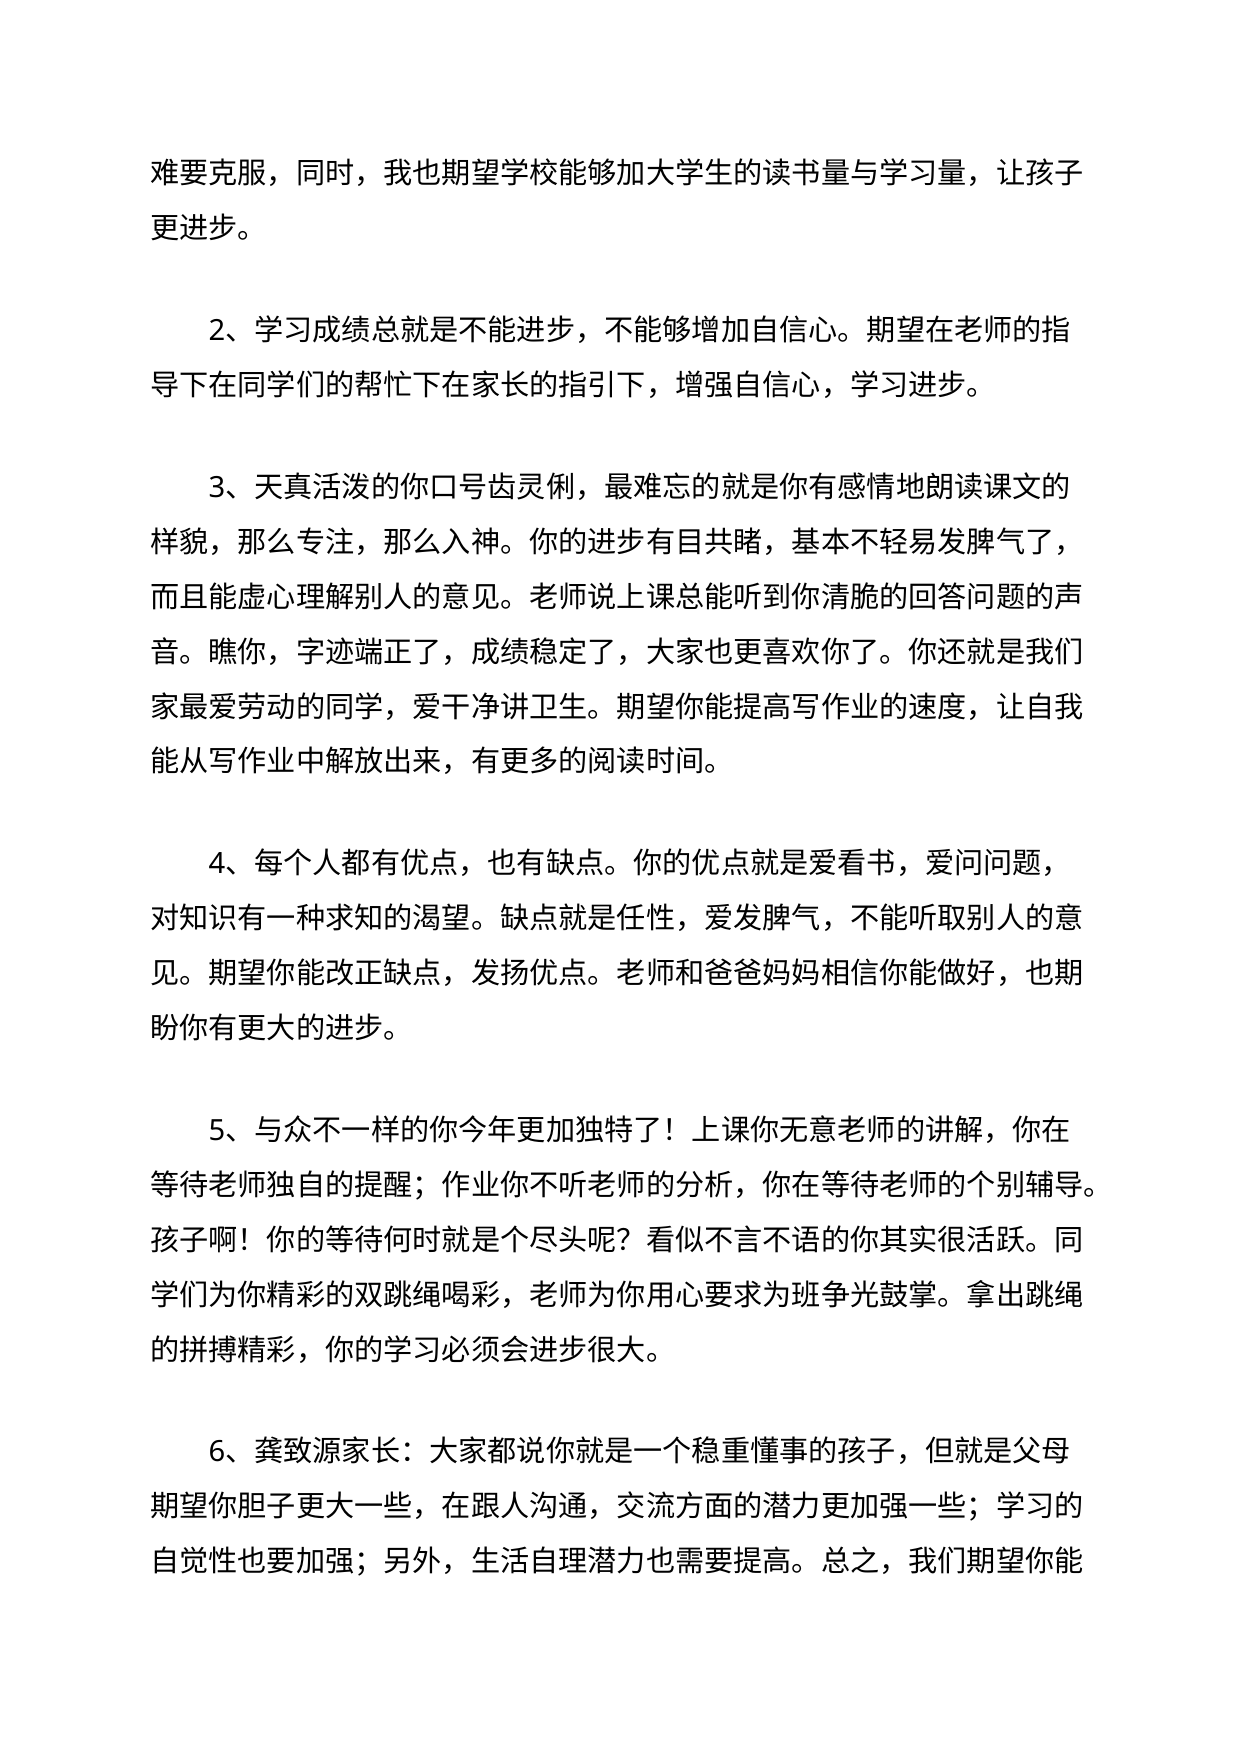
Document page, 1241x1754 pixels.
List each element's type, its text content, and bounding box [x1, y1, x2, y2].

text 3、天真活泼的你口号齿灵俐，最难忘的就是你有感情地朗读课文的样貌，那么专注，那么入神。你的进步有目共睹，基本不轻易发脾气了，而且能虚心理解别人的意见。老师说上课总能听到你清脆的回答问题的声音。瞧你，字迹端正了，成绩稳定了，大家也更喜欢你了。你还就是我们家最爱劳动的同学，爱干净讲卫生。期望你能提高写作业的速度，让自我能从写作业中解放出来，有更多的阅读时间。 [150, 463, 1090, 780]
text 2、学习成绩总就是不能进步，不能够增加自信心。期望在老师的指导下在同学们的帮忙下在家长的指引下，增强自信心，学习进步。 [150, 307, 1090, 404]
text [150, 150, 1090, 247]
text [150, 1428, 1090, 1580]
text 4、每个人都有优点，也有缺点。你的优点就是爱看书，爱问问题，对知识有一种求知的渴望。缺点就是任性，爱发脾气，不能听取别人的意见。期望你能改正缺点，发扬优点。老师和爸爸妈妈相信你能做好，也期盼你有更大的进步。 [150, 840, 1090, 1047]
text 5、与众不一样的你今年更加独特了！上课你无意老师的讲解，你在等待老师独自的提醒；作业你不听老师的分析，你在等待老师的个别辅导。孩子啊！你的等待何时就是个尽头呢？看似不言不语的你其实很活跃。同学们为你精彩的双跳绳喝彩，老师为你用心要求为班争光鼓掌。拿出跳绳的拼搏精彩，你的学习必须会进步很大。 [150, 1106, 1090, 1368]
